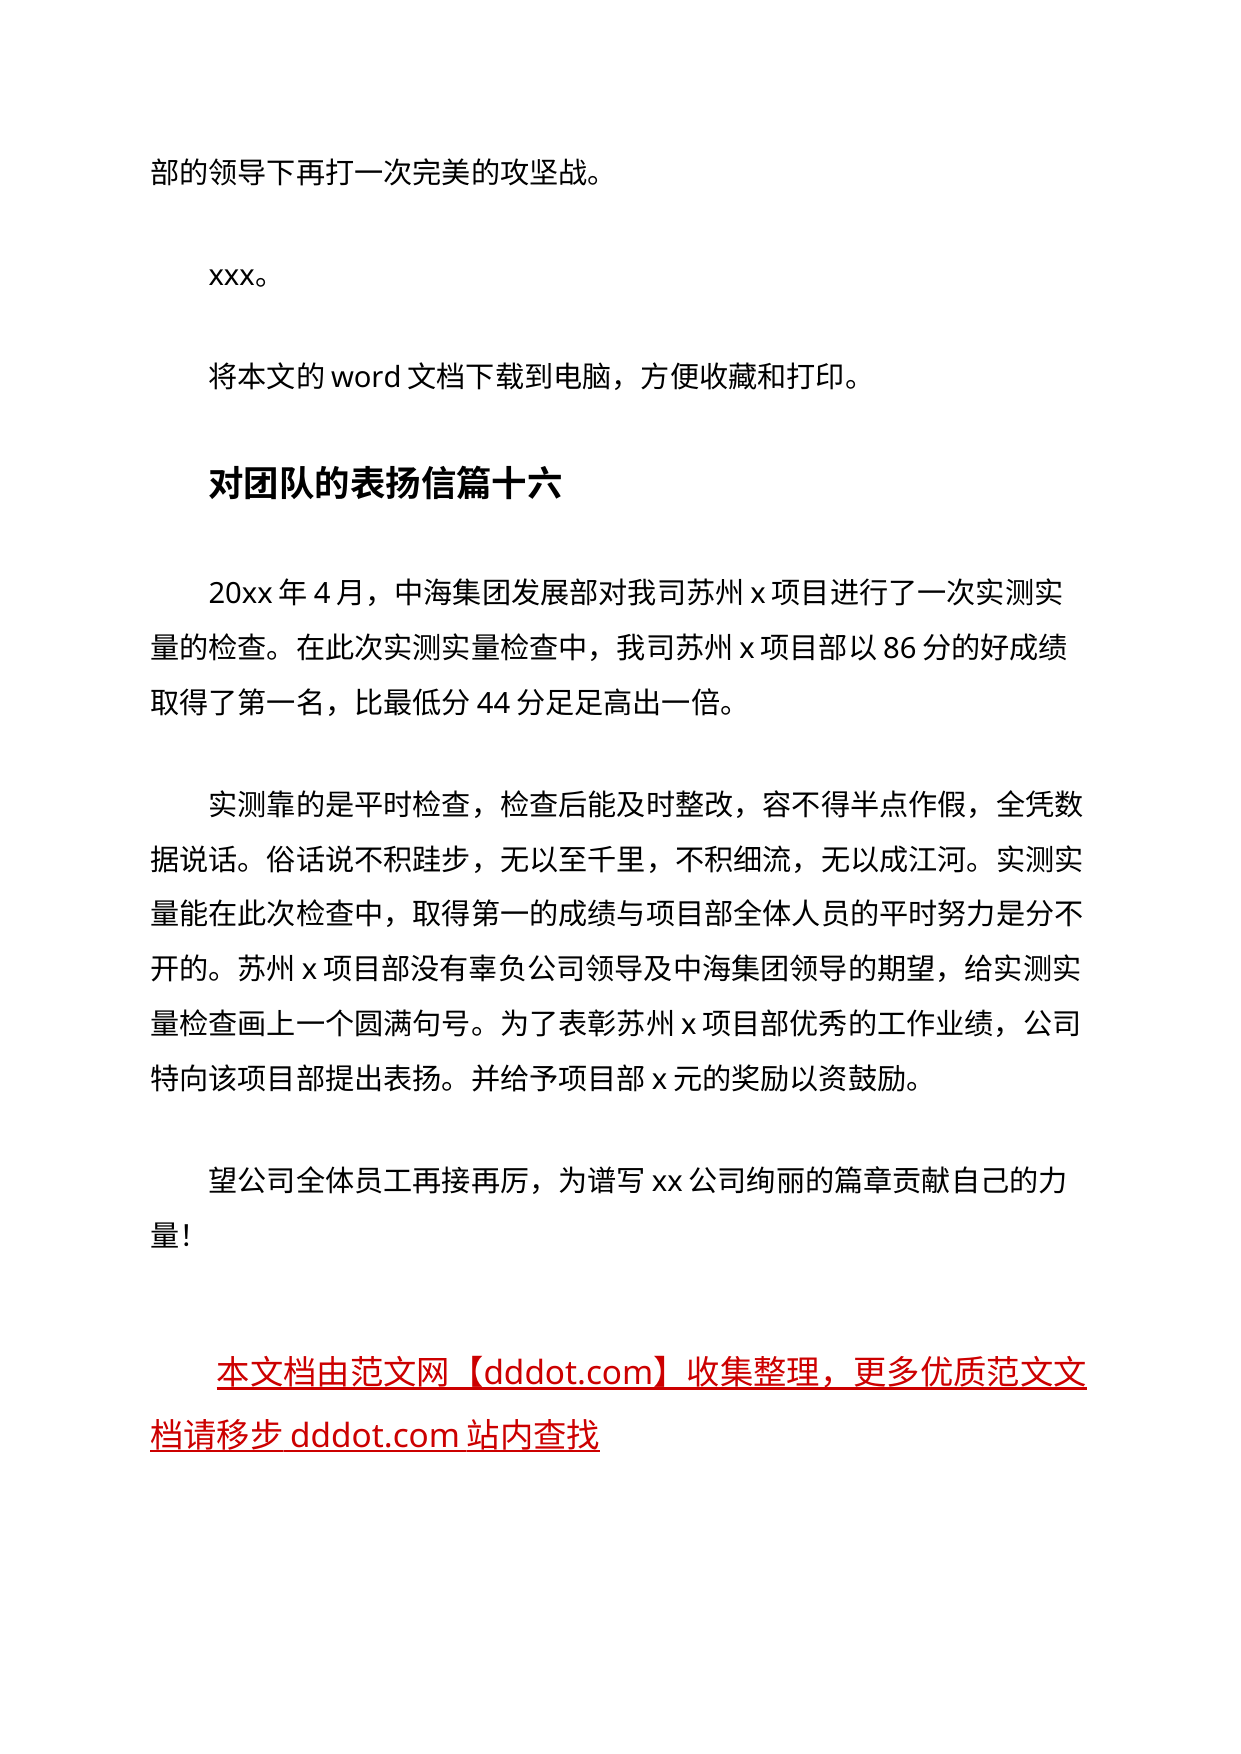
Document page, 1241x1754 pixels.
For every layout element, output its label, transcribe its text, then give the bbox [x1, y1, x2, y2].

text xxx。 [150, 252, 1090, 294]
text 实测靠的是平时检查，检查后能及时整改，容不得半点作假，全凭数据说话。俗话说不积跬步，无以至千里，不积细流，无以成江河。实测实量能在此次检查中，取得第一的成绩与项目部全体人员的平时努力是分不开的。苏州x项目部没有辜负公司领导及中海集团领导的期望，给实测实量检查画上一个圆满句号。为了表彰苏州x项目部优秀的工作业绩，公司特向该项目部提出表扬。并给予项目部x元的奖励以资鼓励。 [150, 781, 1090, 1098]
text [150, 150, 1090, 192]
text 将本文的word文档下载到电脑，方便收藏和打印。 [150, 354, 1090, 396]
text 望公司全体员工再接再厉，为谱写xx公司绚丽的篇章贡献自己的力量！ [150, 1158, 1090, 1255]
text 本文档由范文网【dddot.com】收集整理，更多优质范文文档请移步dddot.com站内查找 [150, 1346, 1090, 1457]
text 对团队的表扬信篇十六 [150, 456, 1090, 507]
text 20xx年4月，中海集团发展部对我司苏州x项目进行了一次实测实量的检查。在此次实测实量检查中，我司苏州x项目部以86分的好成绩取得了第一名，比最低分44分足足高出一倍。 [150, 569, 1090, 722]
